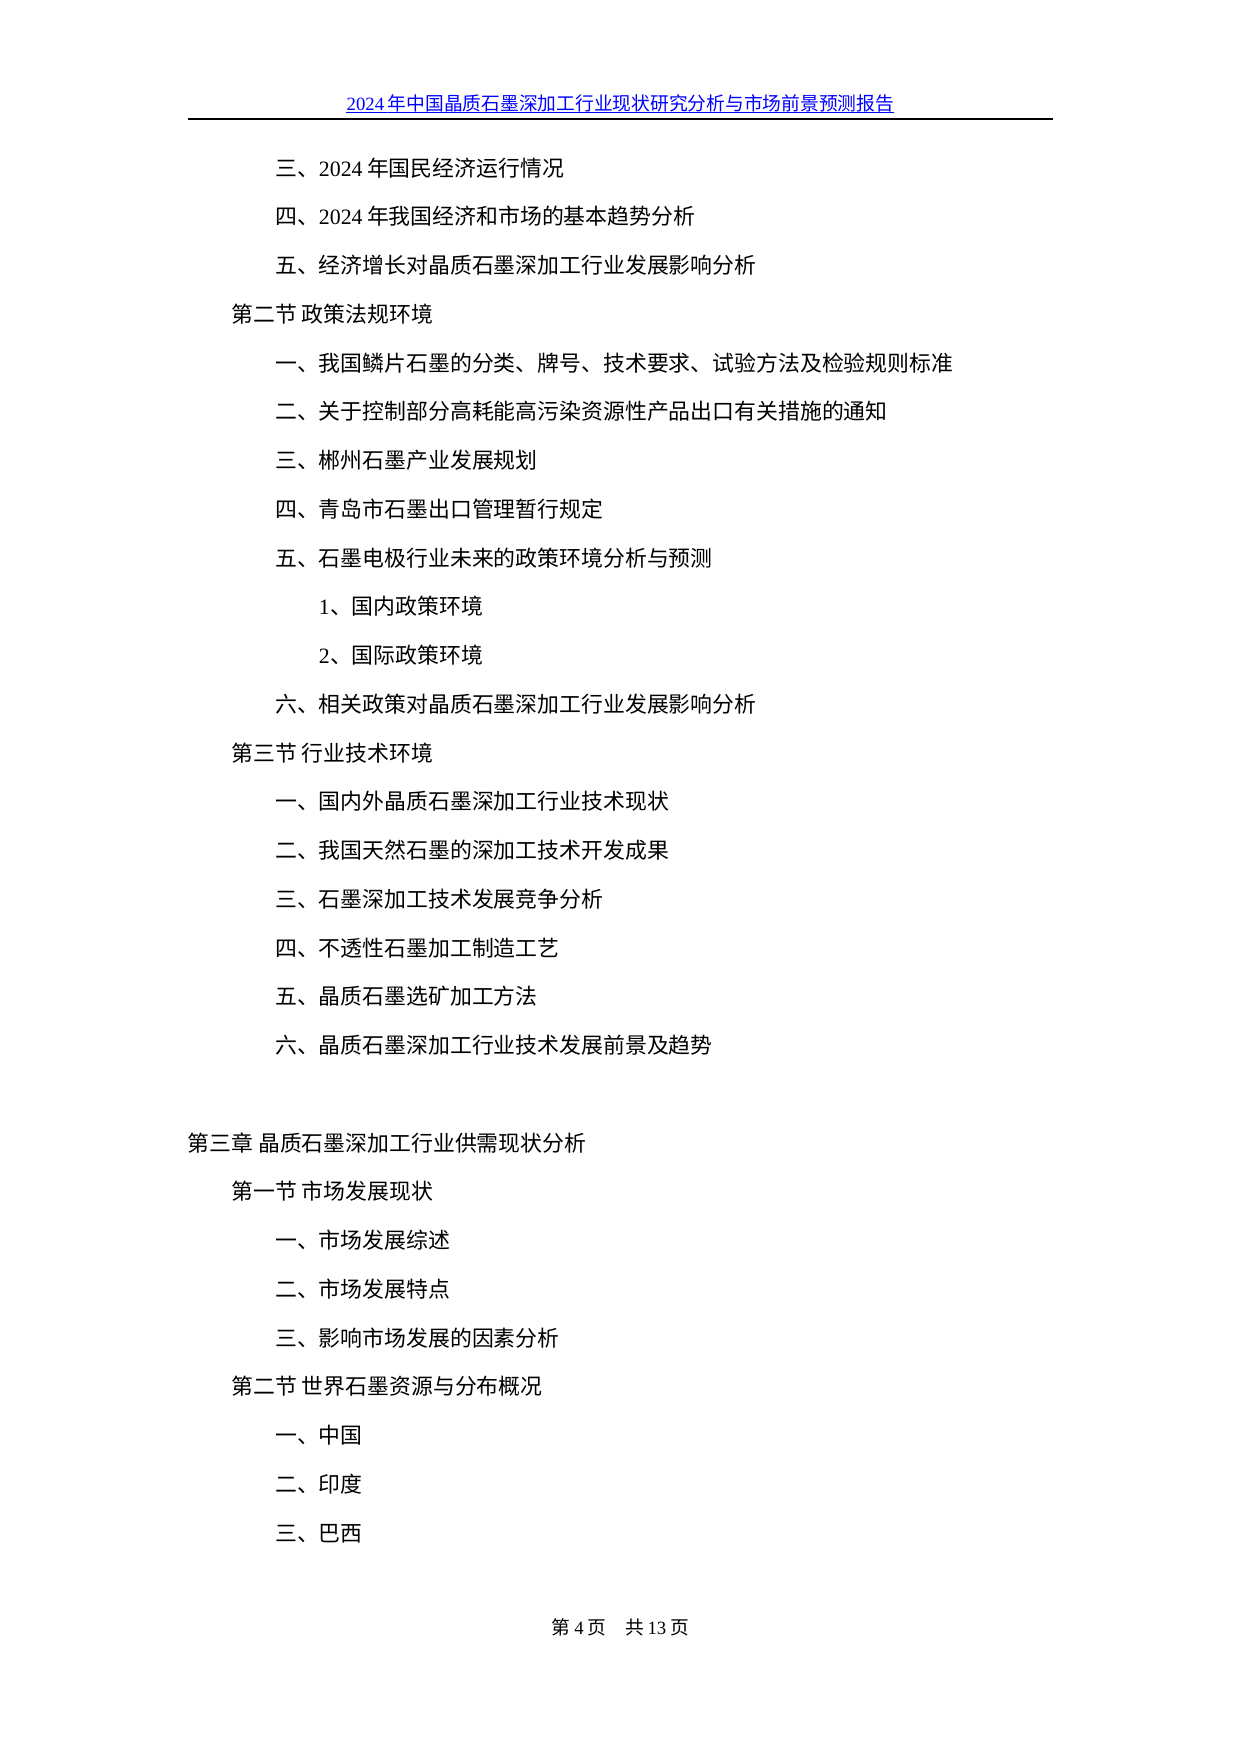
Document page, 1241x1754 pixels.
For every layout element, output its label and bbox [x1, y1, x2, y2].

text [187, 150, 1053, 1548]
